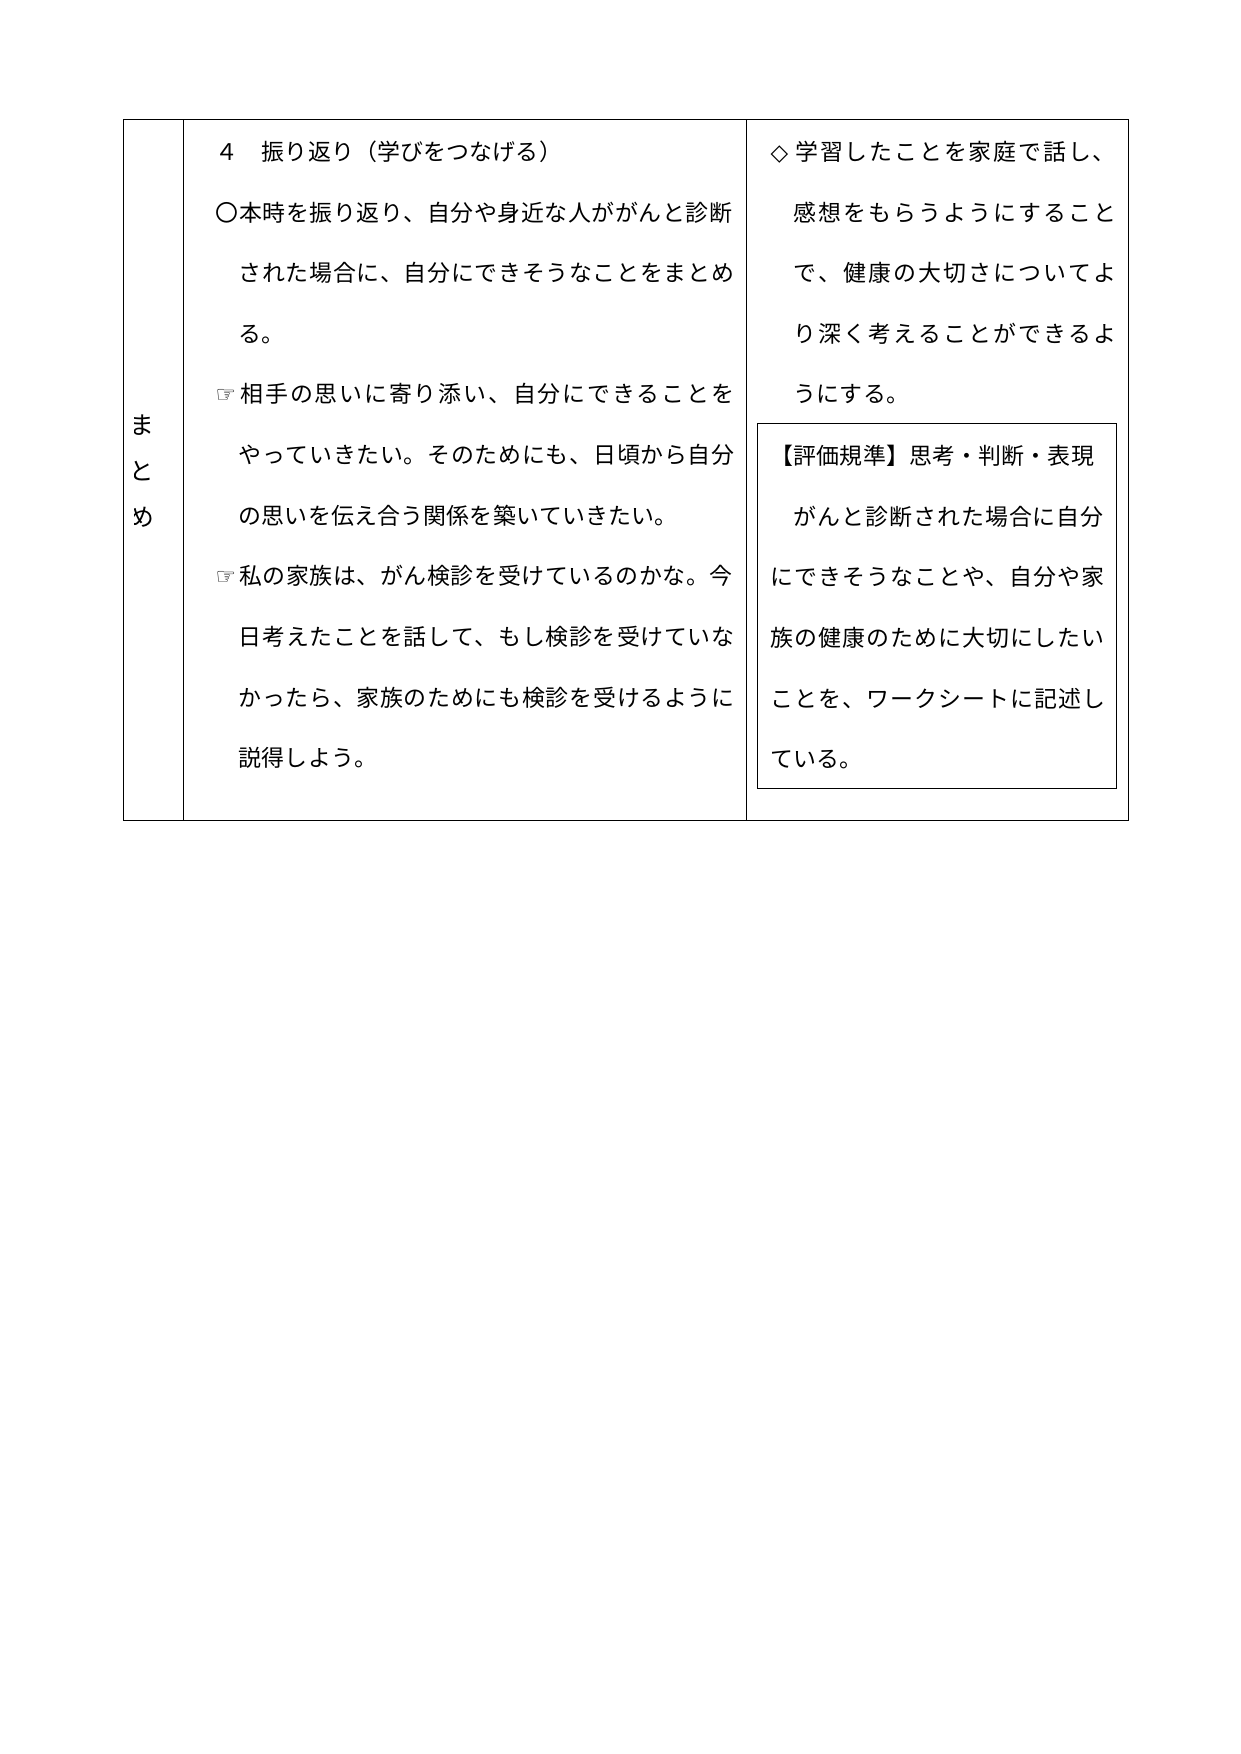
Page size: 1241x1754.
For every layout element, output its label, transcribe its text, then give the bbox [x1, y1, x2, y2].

table_cell ４ 振り返り（学びをつなげる） 〇本時を振り返り、自分や身近な人ががんと診断された場合に、自分にできそうなことをまとめる。 ☞相手の思いに寄り添い、自分にできることをやっていきたい。そのためにも、日頃から自分の思いを伝え合う関係を築いていきたい。 ☞私の家族は、がん検診を受けているのかな。今日考えたことを話して、もし検診を受けていなかったら、家族のためにも検診を受けるように説得しよう。 [184, 120, 746, 819]
table_cell ◇学習したことを家庭で話し、感想をもらうようにすることで、健康の大切さについてより深く考えることができるようにする。 [747, 120, 1128, 819]
table_cell まとめ [124, 120, 183, 819]
